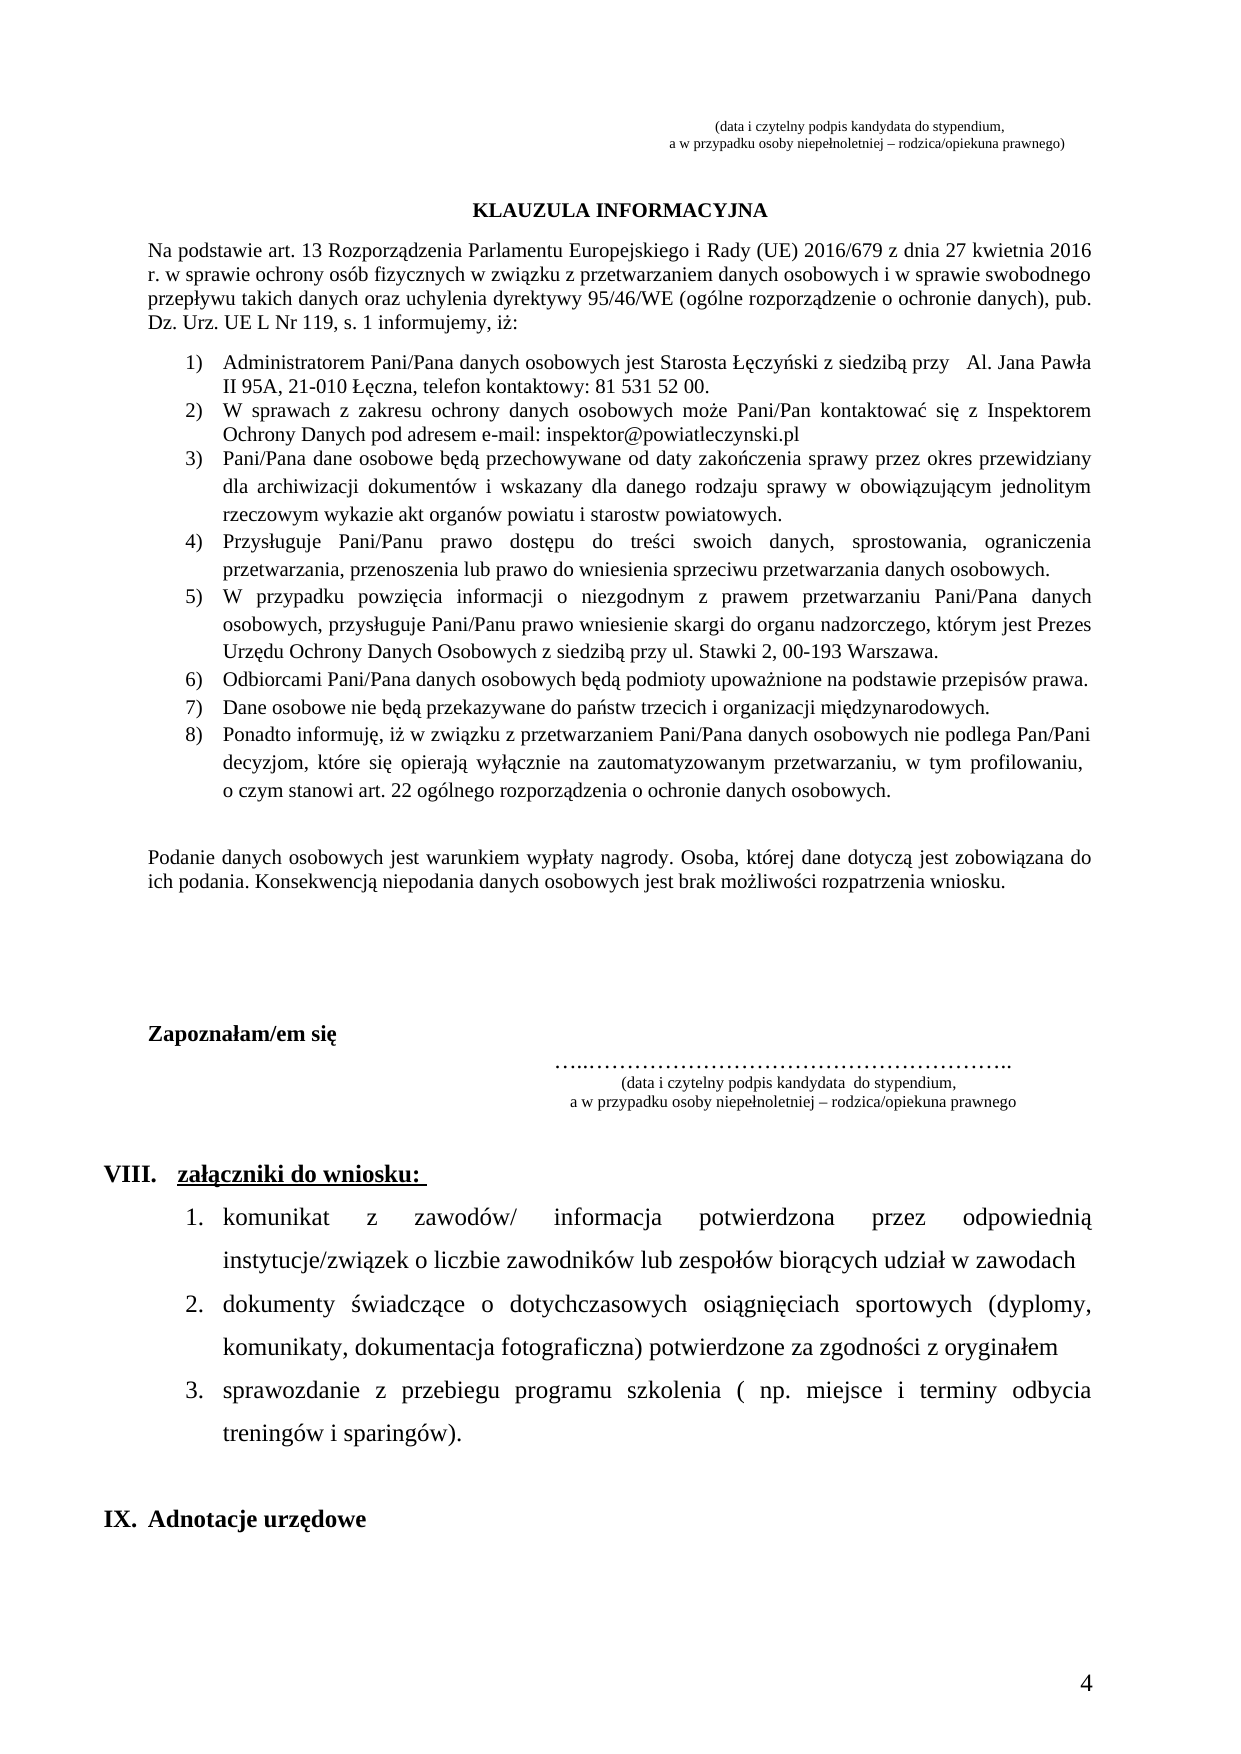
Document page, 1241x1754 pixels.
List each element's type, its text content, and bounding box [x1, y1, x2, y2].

list W sprawach z zakresu ochrony danych osobowych może Pani/Pan kontaktować się z Inspektorem Ochrony Danych pod adresem e-mail: inspektor@powiatleczynski.pl [185, 398, 1092, 446]
list komunikat z zawodów/ informacja potwierdzona przez odpowiednią instytucje/związek o liczbie zawodników lub zespołów biorących udział w zawodach [185, 1202, 1092, 1274]
text Podanie danych osobowych jest warunkiem wypłaty nagrody. Osoba, której dane dotyczą jest zobowiązana do ich podania. Konsekwencją niepodania danych osobowych jest brak możliwości rozpatrzenia wniosku. [148, 845, 1092, 893]
list dokumenty świadczące o dotychczasowych osiągnięciach sportowych (dyplomy, komunikaty, dokumentacja fotograficzna) potwierdzone za zgodności z oryginałem [185, 1289, 1092, 1361]
text …..……………………………………………….. [148, 1047, 1092, 1073]
list Odbiorcami Pani/Pana danych osobowych będą podmioty upoważnione na podstawie przepisów prawa. [185, 667, 1092, 691]
list sprawozdanie z przebiegu programu szkolenia ( np. miejsce i terminy odbycia treningów i sparingów). [185, 1375, 1092, 1447]
text (data i czytelny podpis kandydata do stypendium, a w przypadku osoby niepełnoletniej – rodzica/opiekuna prawnego) [148, 118, 1092, 152]
list Ponadto informuję, iż w związku z przetwarzaniem Pani/Pana danych osobowych nie podlega Pan/Pani decyzjom, które się opierają wyłącznie na zautomatyzowanym przetwarzaniu, w tym profilowaniu, o czym stanowi art. 22 ogólnego rozporządzenia o ochronie danych osobowych. [185, 722, 1092, 802]
list Administratorem Pani/Pana danych osobowych jest Starosta Łęczyński z siedzibą przy Al. Jana Pawła II 95A, 21-010 Łęczna, telefon kontaktowy: 81 531 52 00. [185, 350, 1092, 398]
text (data i czytelny podpis kandydata do stypendium, a w przypadku osoby niepełnoletniej – rodzica/opiekuna prawnego [148, 1073, 1092, 1111]
list W przypadku powzięcia informacji o niezgodnym z prawem przetwarzaniu Pani/Pana danych osobowych, przysługuje Pani/Panu prawo wniesienie skargi do organu nadzorczego, którym jest Prezes Urzędu Ochrony Danych Osobowych z siedzibą przy ul. Stawki 2, 00-193 Warszawa. [185, 584, 1092, 663]
list Dane osobowe nie będą przekazywane do państw trzecich i organizacji międzynarodowych. [185, 695, 1092, 719]
list Przysługuje Pani/Panu prawo dostępu do treści swoich danych, sprostowania, ograniczenia przetwarzania, przenoszenia lub prawo do wniesienia sprzeciwu przetwarzania danych osobowych. [185, 529, 1092, 581]
text Zapoznałam/em się [148, 1020, 1092, 1047]
list załączniki do wniosku: [103, 1159, 1092, 1188]
list Pani/Pana dane osobowe będą przechowywane od daty zakończenia sprawy przez okres przewidziany dla archiwizacji dokumentów i wskazany dla danego rodzaju sprawy w obowiązującym jednolitym rzeczowym wykazie akt organów powiatu i starostw powiatowych. [185, 446, 1092, 526]
text Na podstawie art. 13 Rozporządzenia Parlamentu Europejskiego i Rady (UE) 2016/679 z dnia 27 kwietnia 2016 r. w sprawie ochrony osób fizycznych w związku z przetwarzaniem danych osobowych i w sprawie swobodnego przepływu takich danych oraz uchylenia dyrektywy 95/46/WE (ogólne rozporządzenie o ochronie danych), pub. Dz. Urz. UE L Nr 119, s. 1 informujemy, iż: [148, 238, 1092, 334]
text KLAUZULA INFORMACYJNA [148, 198, 1092, 222]
list Adnotacje urzędowe [103, 1504, 1092, 1533]
